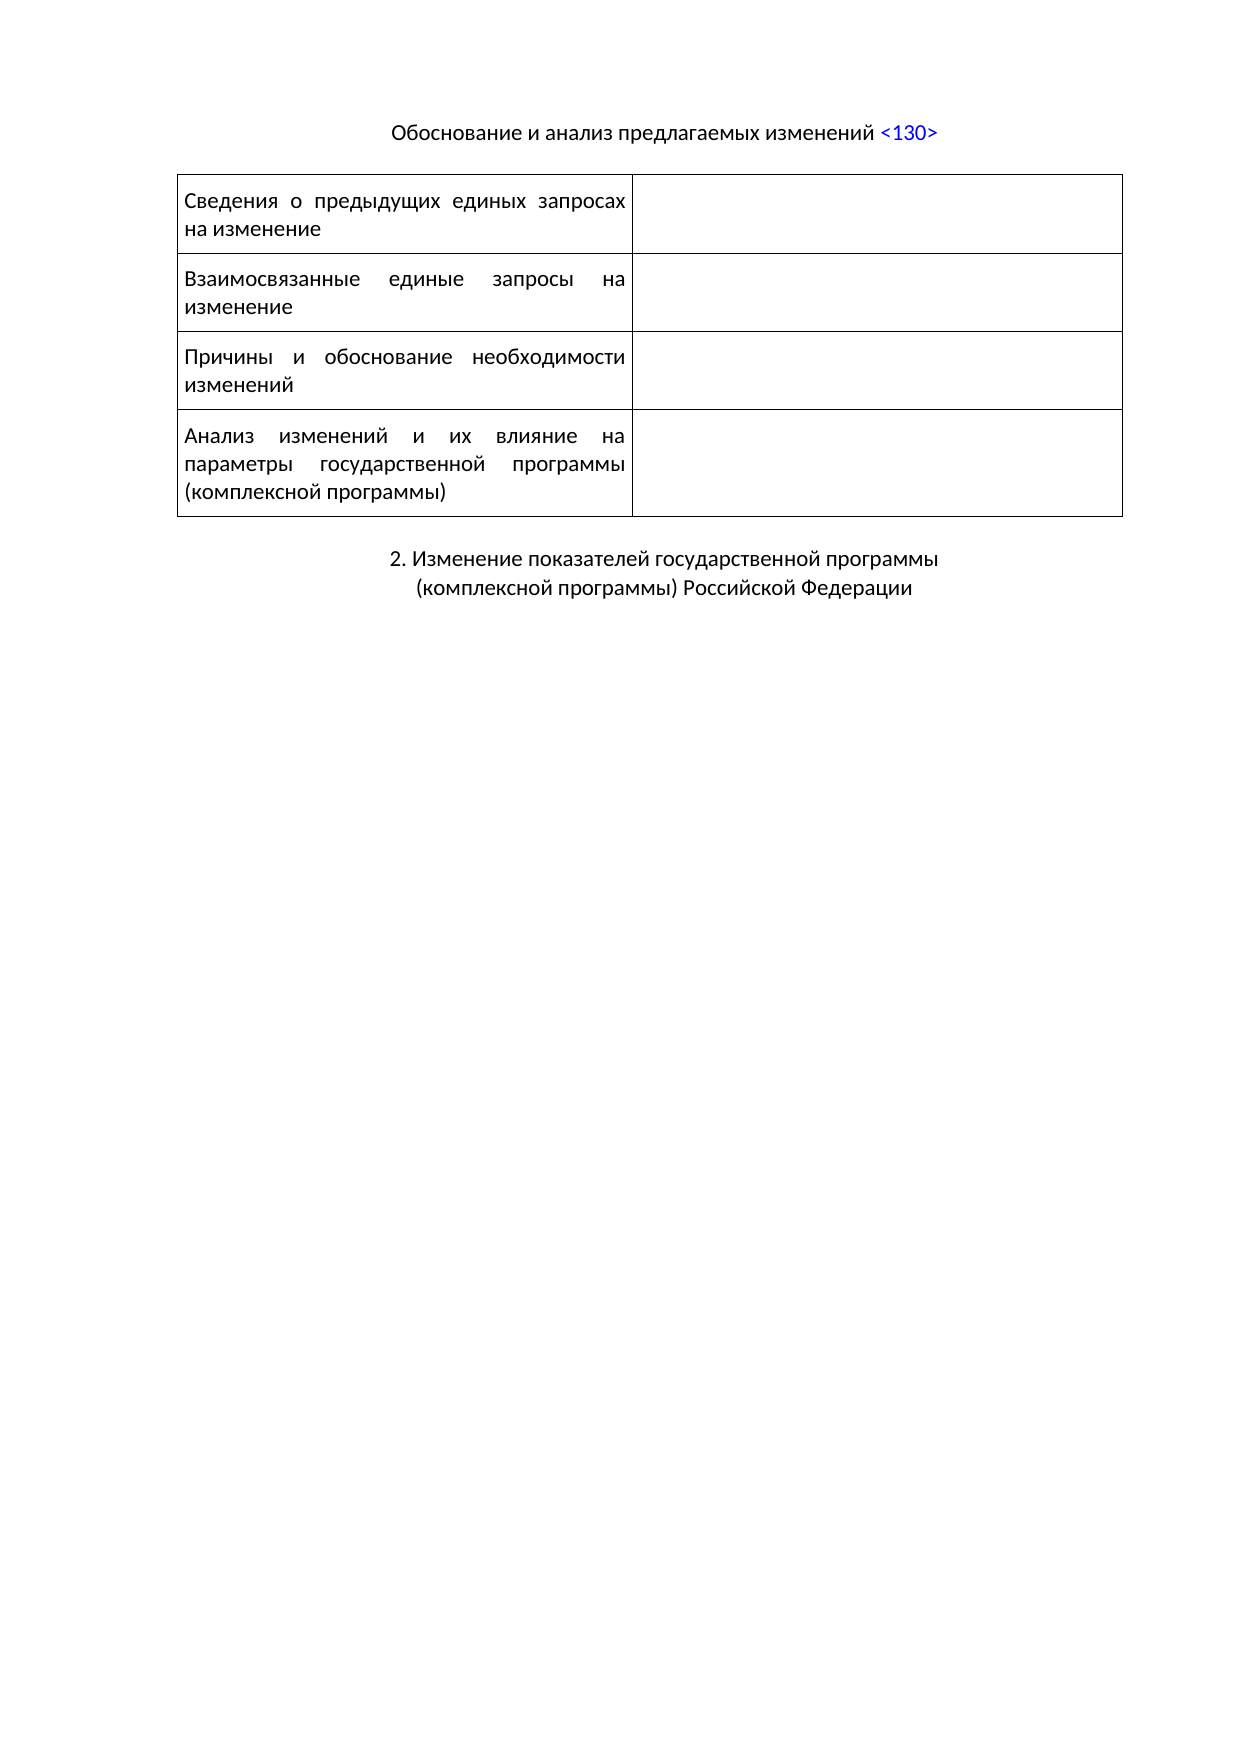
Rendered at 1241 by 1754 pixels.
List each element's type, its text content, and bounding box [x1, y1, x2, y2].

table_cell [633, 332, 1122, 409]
text Обоснование и анализ предлагаемых изменений <130> [177, 118, 1152, 146]
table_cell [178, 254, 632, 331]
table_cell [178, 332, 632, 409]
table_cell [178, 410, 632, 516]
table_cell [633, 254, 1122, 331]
text 2. Изменение показателей государственной программы [177, 544, 1152, 573]
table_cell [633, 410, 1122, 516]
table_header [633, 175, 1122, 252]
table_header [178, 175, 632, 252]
text (комплексной программы) Российской Федерации [177, 573, 1152, 601]
